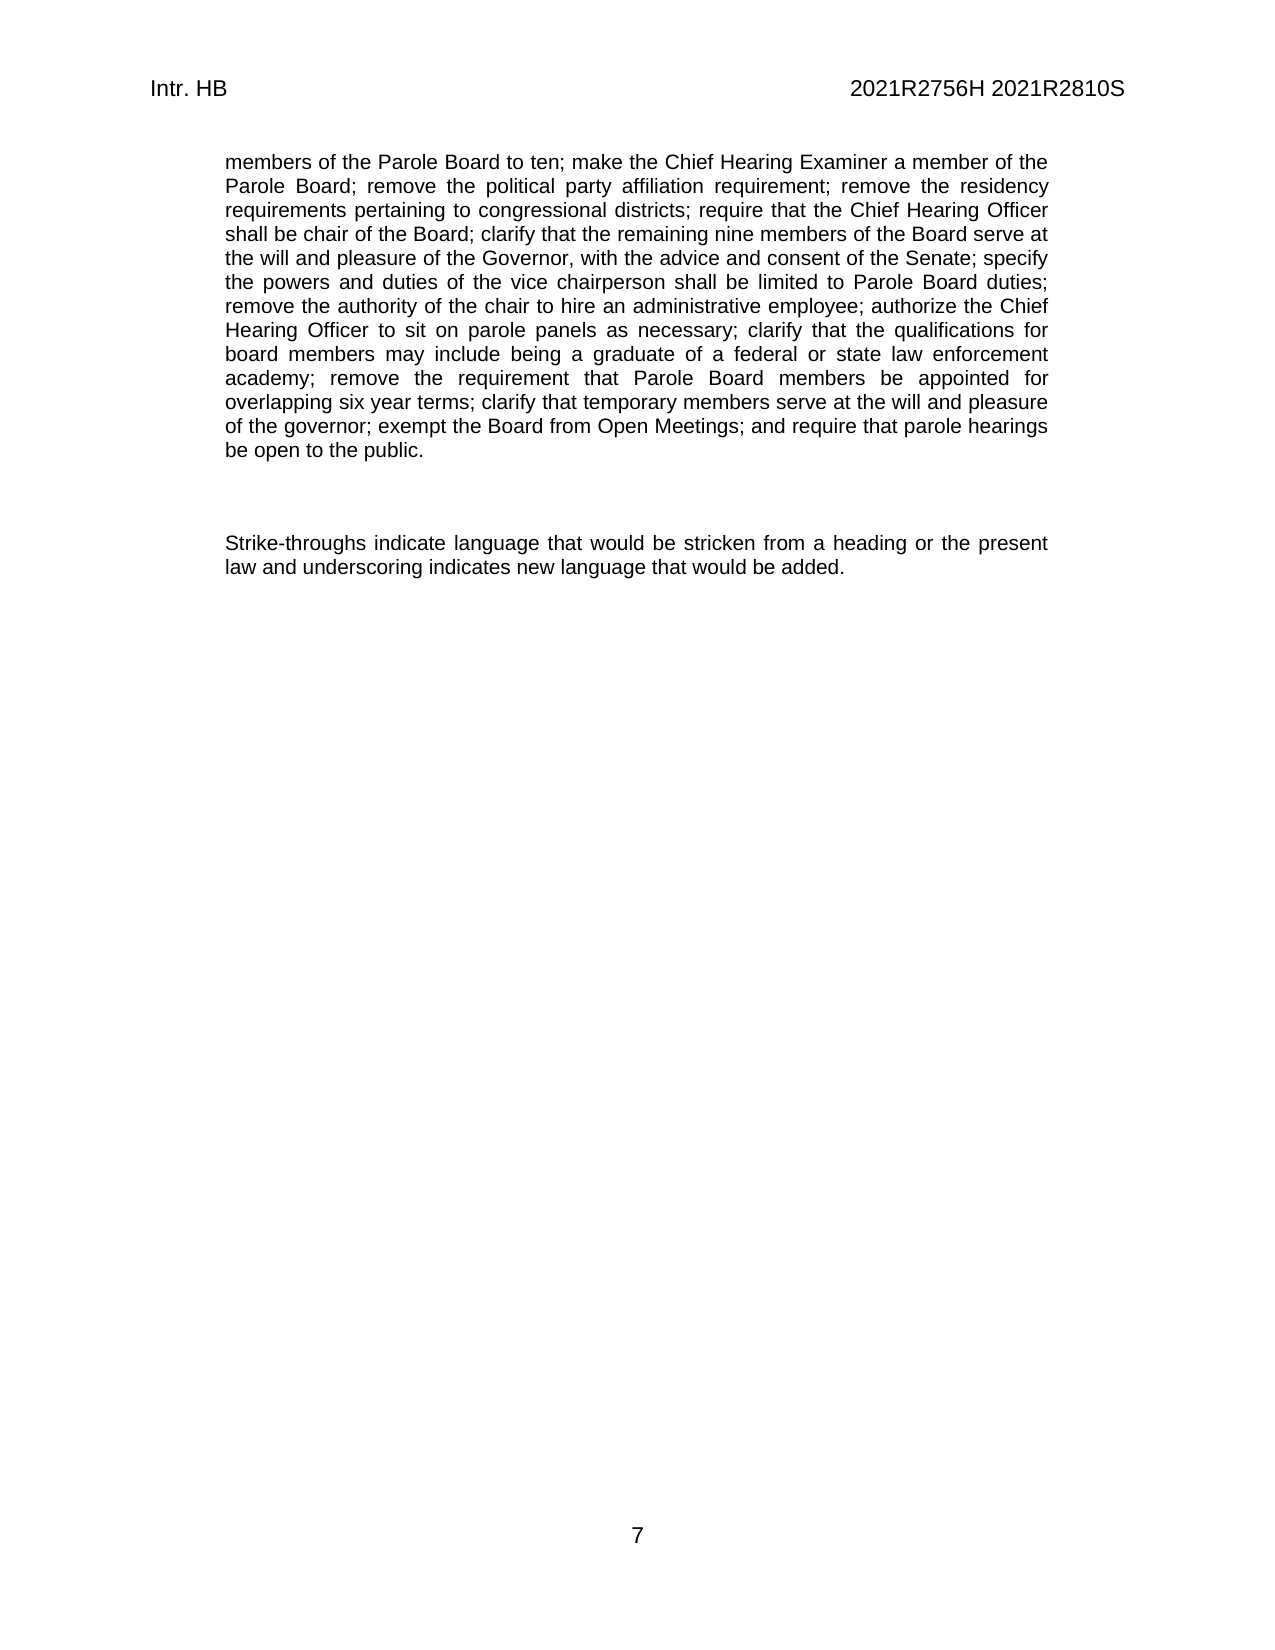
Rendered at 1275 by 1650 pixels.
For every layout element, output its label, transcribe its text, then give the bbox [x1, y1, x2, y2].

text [225, 150, 1050, 461]
text Strike-throughs indicate language that would be stricken from a heading or the present law and underscoring indicates new language that would be added. [225, 531, 1050, 579]
